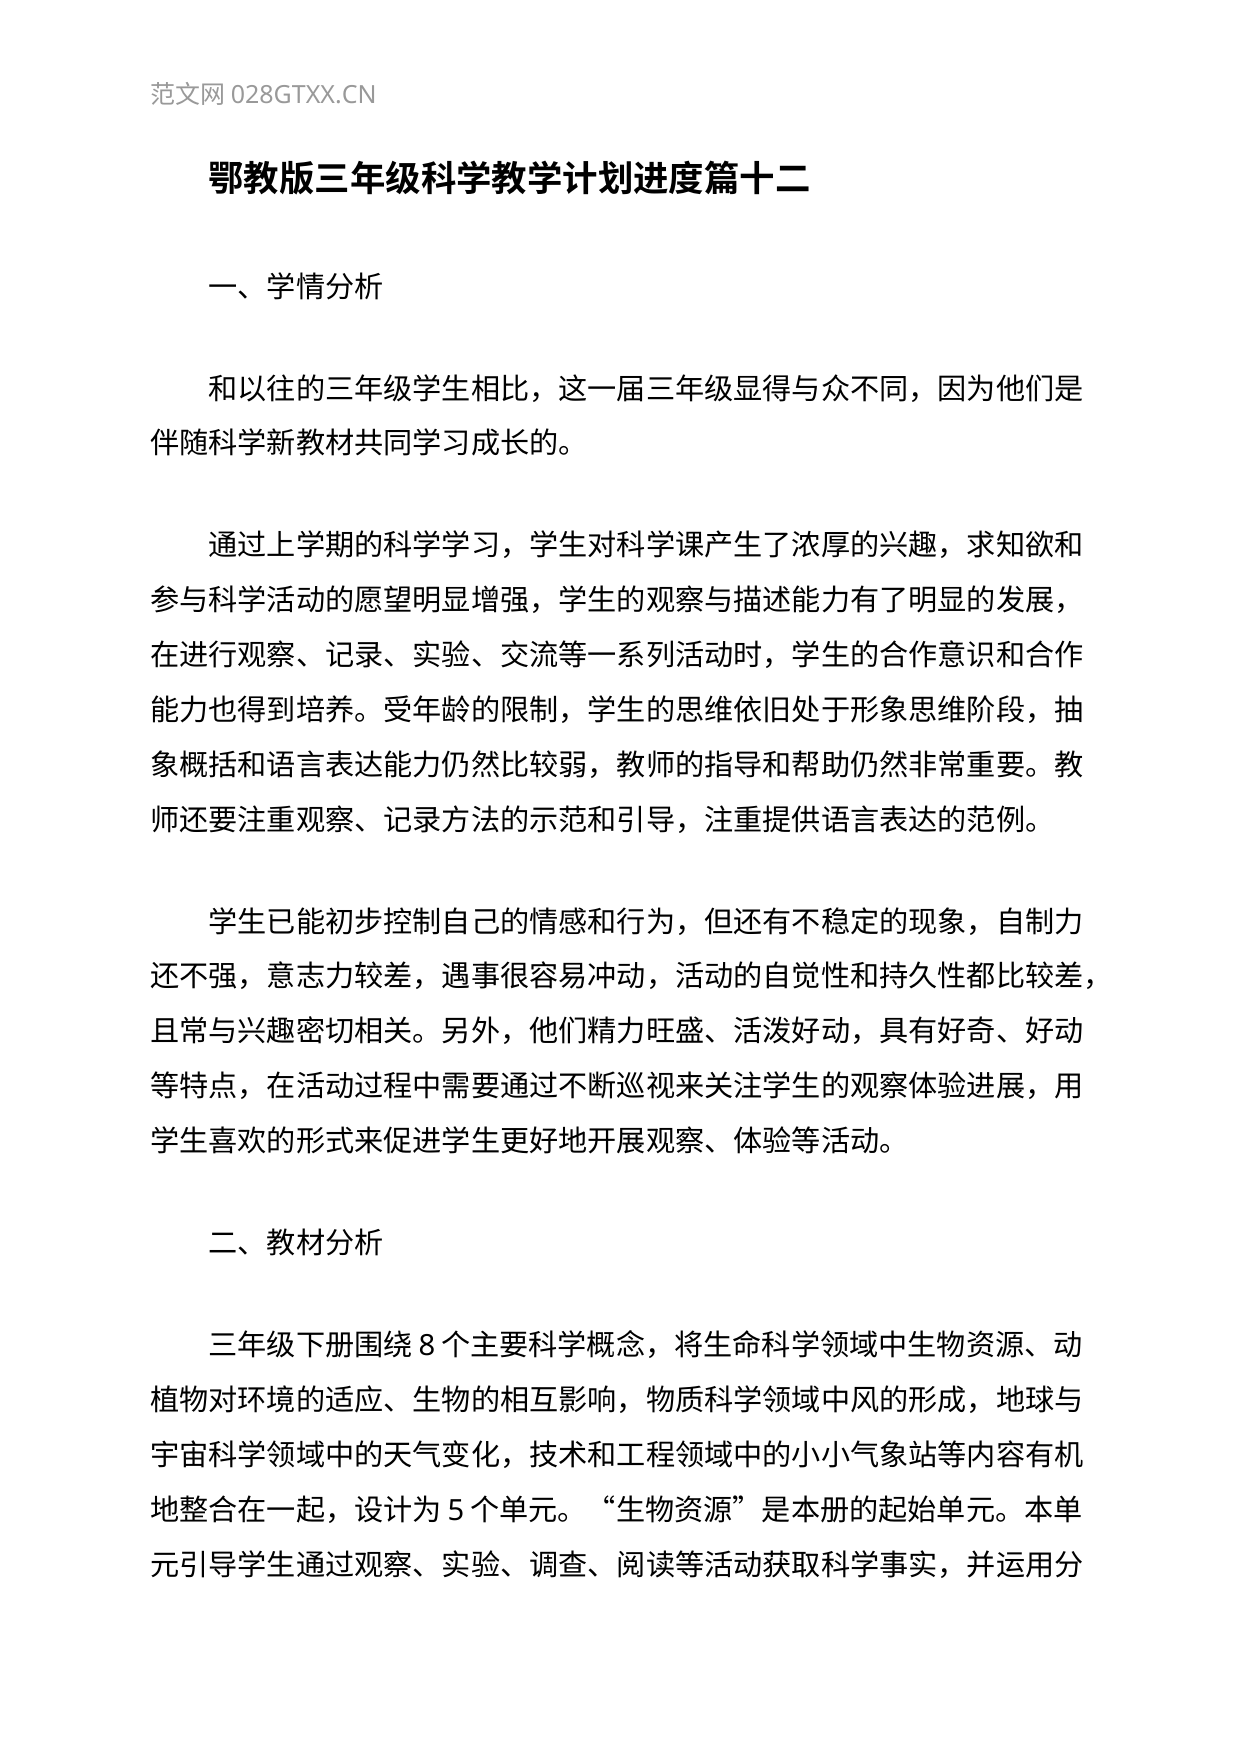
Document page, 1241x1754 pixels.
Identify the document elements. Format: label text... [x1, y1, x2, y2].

text 学生已能初步控制自己的情感和行为，但还有不稳定的现象，自制力还不强，意志力较差，遇事很容易冲动，活动的自觉性和持久性都比较差，且常与兴趣密切相关。另外，他们精力旺盛、活泼好动，具有好奇、好动等特点，在活动过程中需要通过不断巡视来关注学生的观察体验进展，用学生喜欢的形式来促进学生更好地开展观察、体验等活动。 [150, 898, 1090, 1160]
text 一、学情分析 [150, 263, 1090, 306]
text 鄂教版三年级科学教学计划进度篇十二 [150, 150, 1090, 201]
text 二、教材分析 [150, 1219, 1090, 1262]
text 通过上学期的科学学习，学生对科学课产生了浓厚的兴趣，求知欲和参与科学活动的愿望明显增强，学生的观察与描述能力有了明显的发展，在进行观察、记录、实验、交流等一系列活动时，学生的合作意识和合作能力也得到培养。受年龄的限制，学生的思维依旧处于形象思维阶段，抽象概括和语言表达能力仍然比较弱，教师的指导和帮助仍然非常重要。教师还要注重观察、记录方法的示范和引导，注重提供语言表达的范例。 [150, 522, 1090, 839]
text 和以往的三年级学生相比，这一届三年级显得与众不同，因为他们是伴随科学新教材共同学习成长的。 [150, 365, 1090, 462]
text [150, 1321, 1090, 1583]
